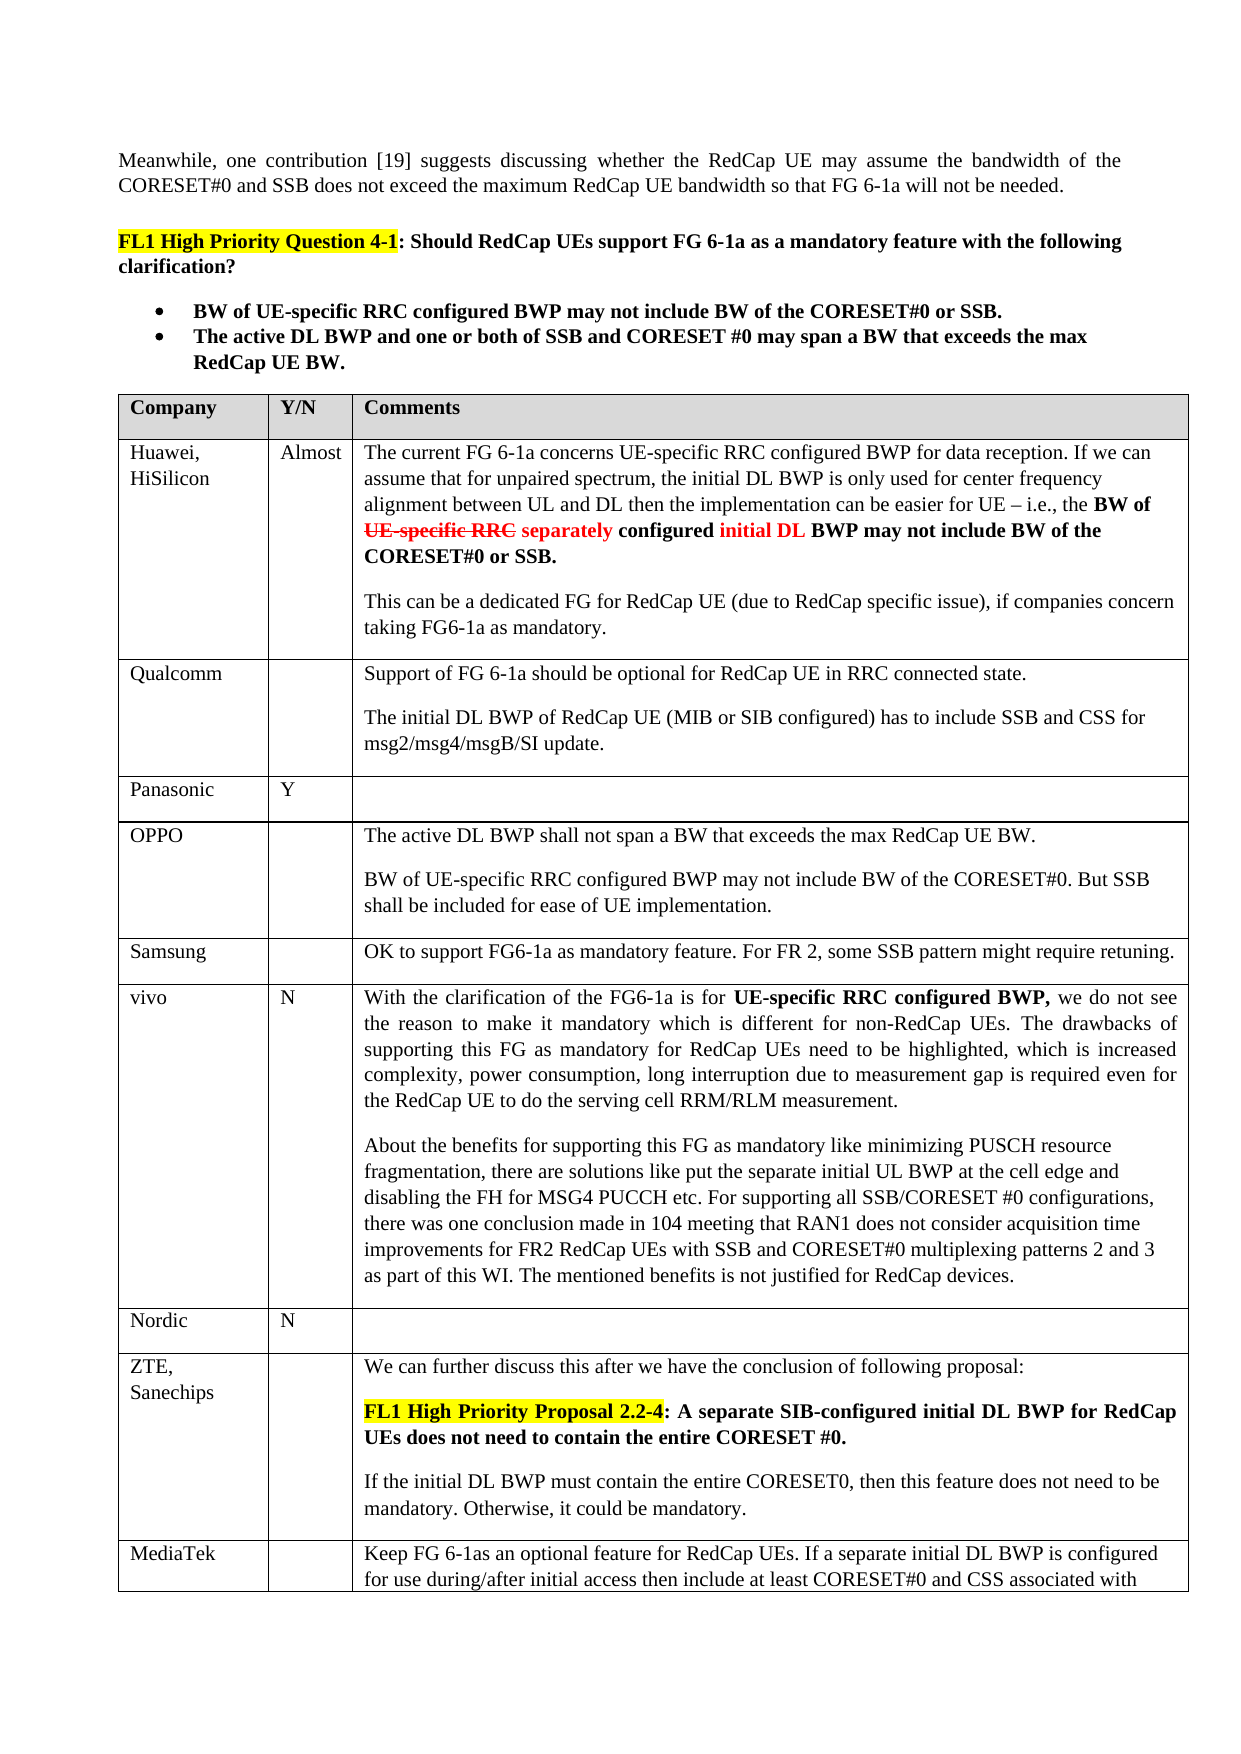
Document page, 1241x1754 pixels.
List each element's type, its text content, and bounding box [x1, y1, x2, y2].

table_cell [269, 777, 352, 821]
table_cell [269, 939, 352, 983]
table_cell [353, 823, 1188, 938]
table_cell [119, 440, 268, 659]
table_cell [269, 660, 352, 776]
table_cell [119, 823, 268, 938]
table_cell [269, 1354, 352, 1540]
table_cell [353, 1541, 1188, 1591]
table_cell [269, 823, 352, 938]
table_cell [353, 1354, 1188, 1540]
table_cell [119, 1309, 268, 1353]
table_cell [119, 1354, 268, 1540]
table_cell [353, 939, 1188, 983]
text FL1 High Priority Question 4-1: Should RedCap UEs support FG 6-1a as a mandatory feature with the following clarification? [118, 228, 1122, 278]
list BW of UE-specific RRC configured BWP may not include BW of the CORESET#0 or SSB. [156, 299, 1122, 323]
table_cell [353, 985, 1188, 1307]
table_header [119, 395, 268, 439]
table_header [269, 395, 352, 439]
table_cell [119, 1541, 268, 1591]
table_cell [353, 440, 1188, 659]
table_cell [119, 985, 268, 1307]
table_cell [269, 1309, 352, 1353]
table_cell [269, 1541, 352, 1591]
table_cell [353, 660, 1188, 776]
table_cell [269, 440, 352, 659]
text Meanwhile, one contribution [19] suggests discussing whether the RedCap UE may assume the bandwidth of the CORESET#0 and SSB does not exceed the maximum RedCap UE bandwidth so that FG 6-1a will not be needed. [118, 147, 1122, 197]
list The active DL BWP and one or both of SSB and CORESET #0 may span a BW that exceeds the max RedCap UE BW. [156, 324, 1122, 374]
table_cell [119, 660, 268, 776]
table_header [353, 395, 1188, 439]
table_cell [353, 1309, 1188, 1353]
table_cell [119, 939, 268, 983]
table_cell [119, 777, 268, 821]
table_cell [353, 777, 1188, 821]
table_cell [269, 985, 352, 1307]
